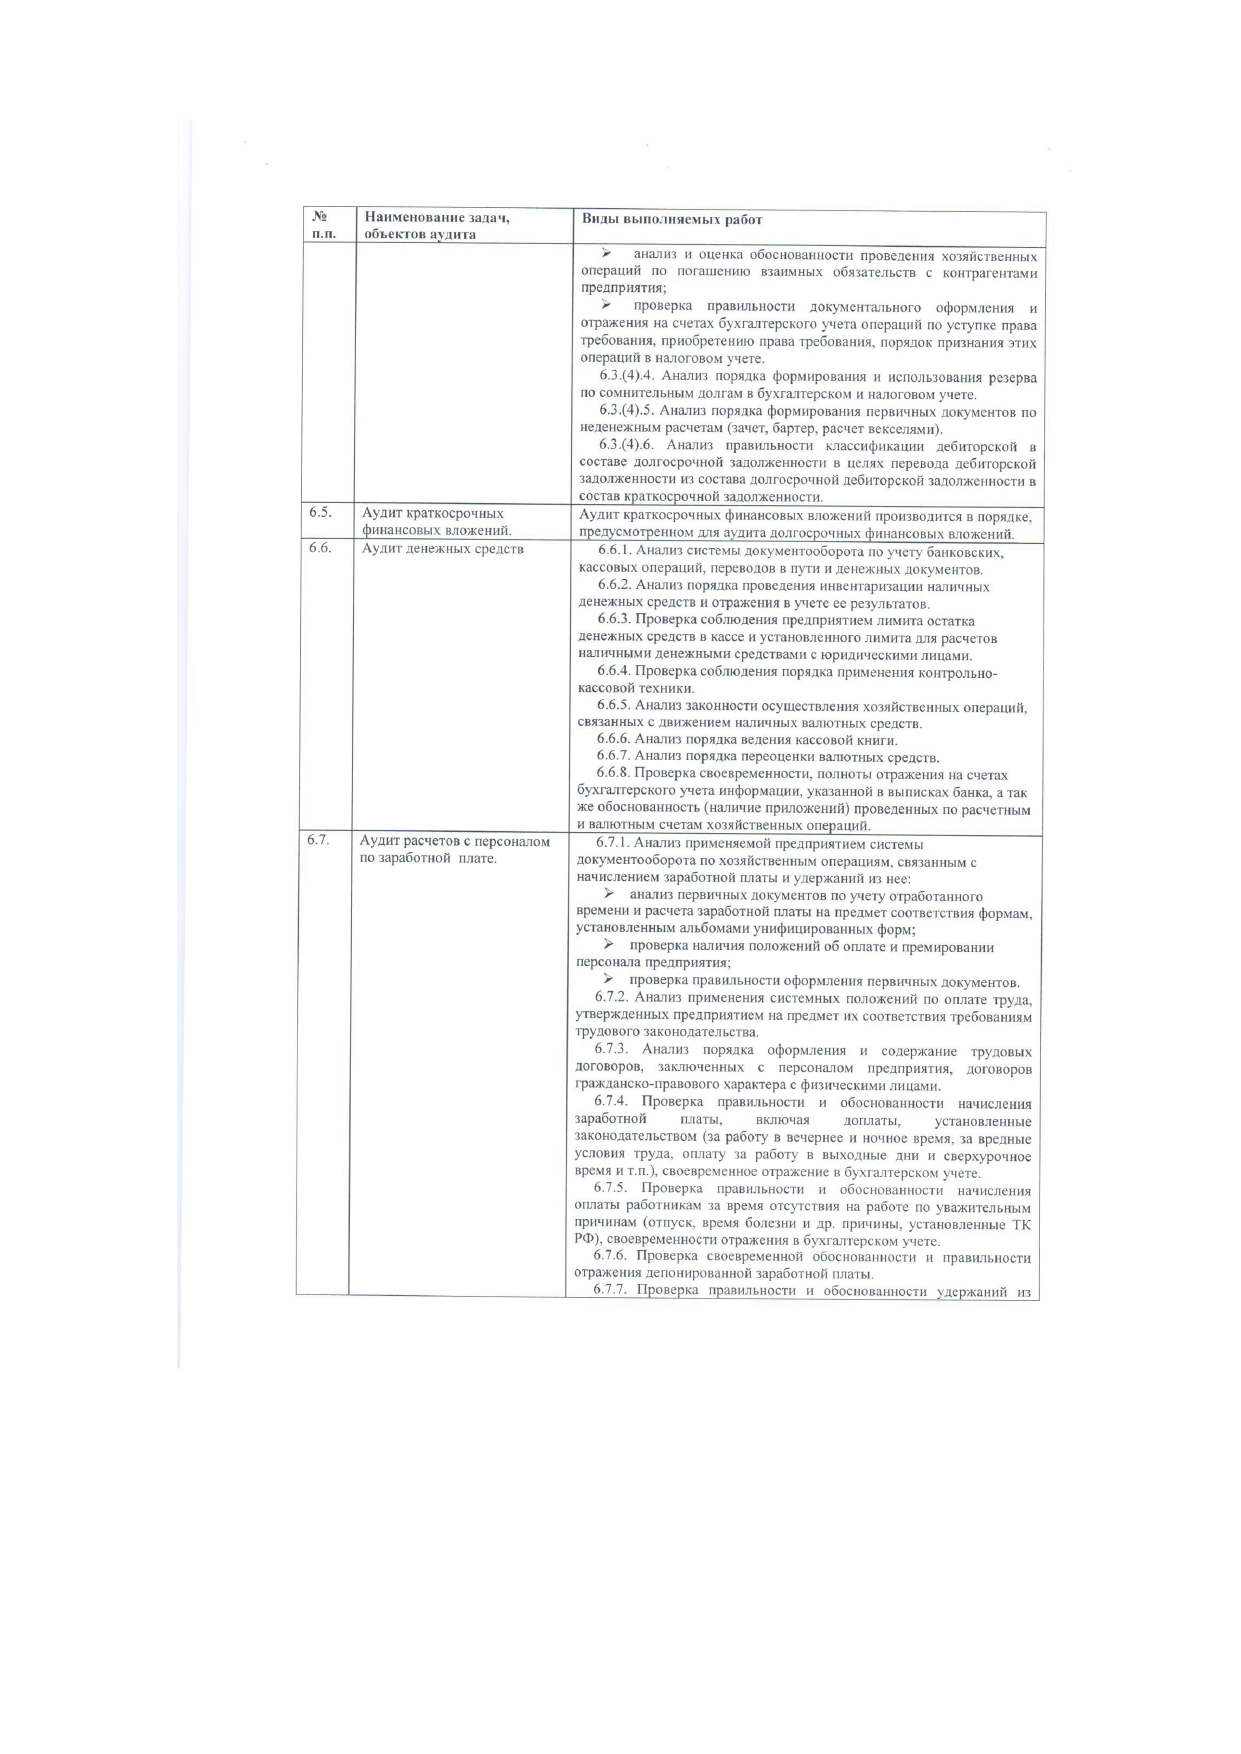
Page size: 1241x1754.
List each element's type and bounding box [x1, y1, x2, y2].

picture [177, 118, 1099, 1636]
